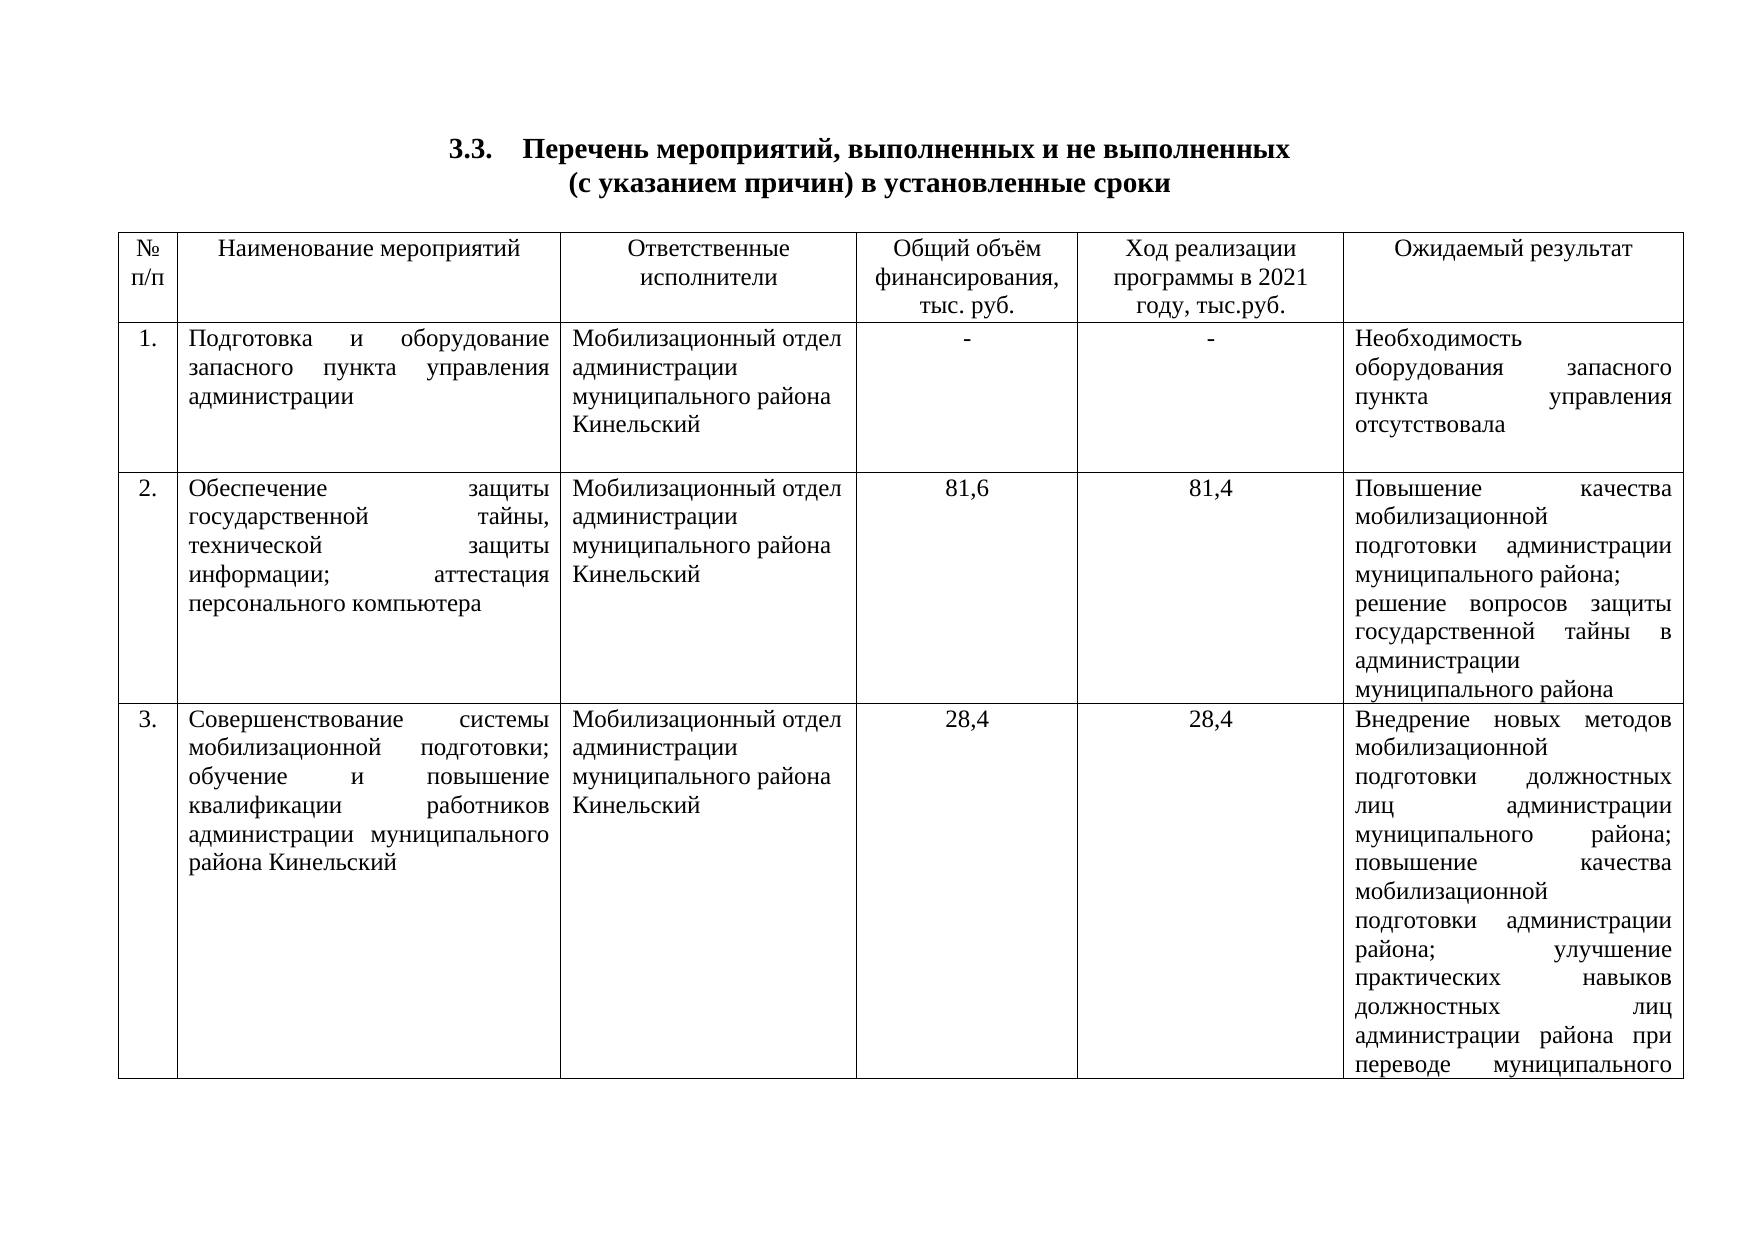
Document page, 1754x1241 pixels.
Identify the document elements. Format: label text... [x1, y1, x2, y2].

table_cell - [857, 323, 1077, 472]
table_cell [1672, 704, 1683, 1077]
table_cell Подготовка и оборудование запасного пункта управления администрации [178, 323, 560, 472]
table_header Ход реализации программы в 2021 году, тыс.руб. [1078, 233, 1343, 322]
table_cell - [1078, 323, 1343, 472]
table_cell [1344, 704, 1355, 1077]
table_cell 3. [119, 704, 177, 1077]
table_cell 2. [119, 473, 177, 703]
table_cell 81,6 [857, 473, 1077, 703]
table_cell 28,4 [857, 704, 1077, 1077]
table_header Ответственные исполнители [561, 233, 856, 322]
table_cell 28,4 [1078, 704, 1343, 1077]
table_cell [561, 704, 856, 1077]
table_header № п/п [119, 233, 177, 322]
table_cell Необходимость оборудования запасного пункта управления отсутствовала [1344, 323, 1683, 472]
table_cell 1. [119, 323, 177, 472]
table_header Общий объём финансирования, тыс. руб. [857, 233, 1077, 322]
text (с указанием причин) в установленные сроки [103, 165, 1636, 198]
table_cell Повышение качества мобилизационной подготовки администрации муниципального района; решение вопросов защиты государственной тайны в администрации муниципального района [1344, 473, 1683, 703]
table_header Ожидаемый результат [1344, 233, 1683, 322]
table_cell Обеспечение защиты государственной тайны, технической защиты информации; аттестация персонального компьютера [178, 473, 560, 703]
table_header Наименование мероприятий [178, 233, 560, 322]
table_cell 81,4 [1078, 473, 1343, 703]
list Перечень мероприятий, выполненных и не выполненных [103, 131, 1636, 165]
table_cell Мобилизационный отдел администрации муниципального района Кинельский [561, 473, 856, 703]
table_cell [178, 704, 560, 1077]
table_cell Мобилизационный отдел администрации муниципального района Кинельский [561, 323, 856, 472]
